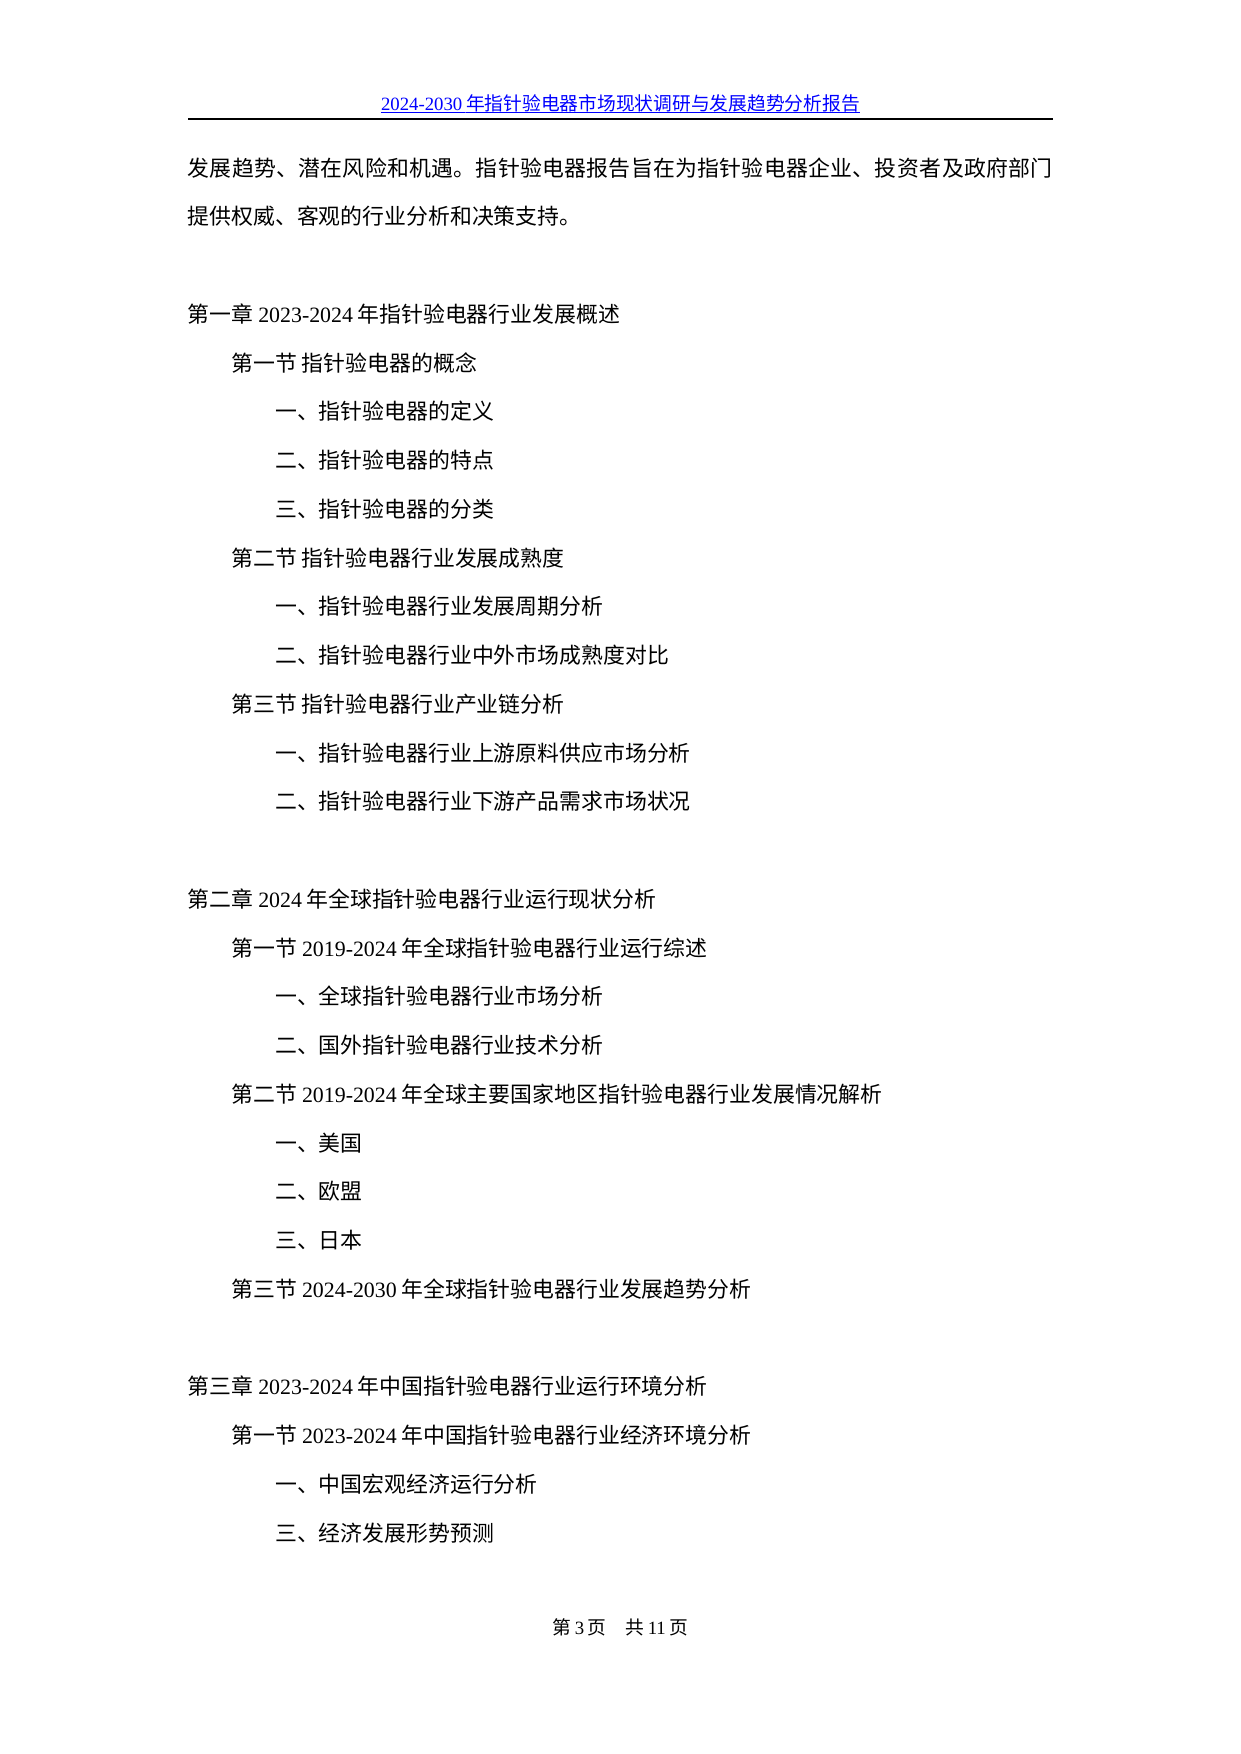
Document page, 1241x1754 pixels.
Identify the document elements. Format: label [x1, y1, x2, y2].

text [187, 150, 1053, 1548]
